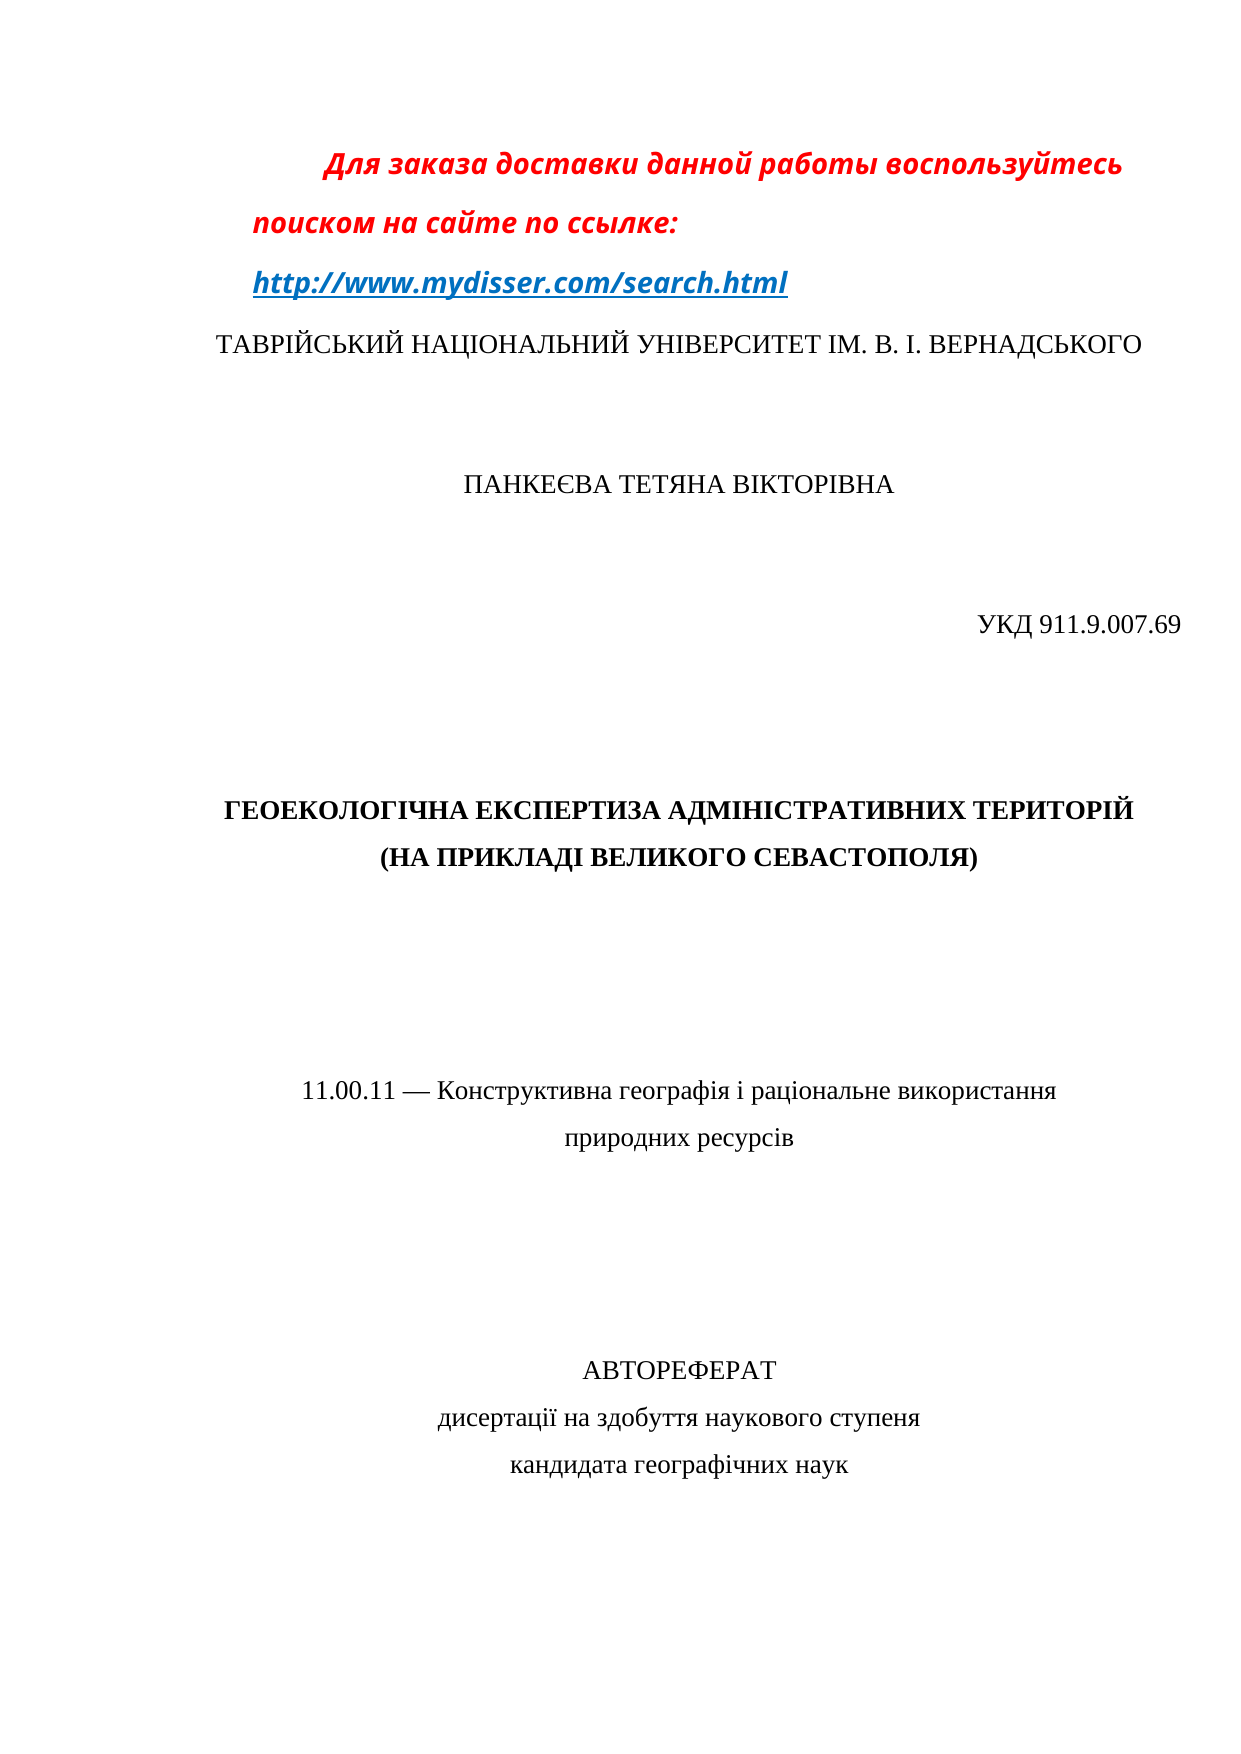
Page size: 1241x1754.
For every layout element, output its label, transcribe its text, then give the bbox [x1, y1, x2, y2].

text ТАВРІЙСЬКИЙ НАЦІОНАЛЬНИЙ УНІВЕРСИТЕТ ІМ. В. І. ВЕРНАДСЬКОГО [177, 328, 1181, 359]
text ПАНКЕЄВА ТЕТЯНА ВІКТОРІВНА [177, 468, 1181, 499]
text природних ресурсів [177, 1121, 1181, 1152]
text УКД 911.9.007.69 [177, 608, 1181, 639]
text (НА ПРИКЛАДІ ВЕЛИКОГО СЕВАСТОПОЛЯ) [177, 841, 1181, 872]
text АВТОРЕФЕРАТ [177, 1354, 1181, 1386]
text кандидата географічних наук [177, 1448, 1181, 1479]
subtitle Для заказа доставки данной работы воспользуйтесь поиском на сайте по ссылке: http://www.mydisser.com/search.html [252, 143, 1159, 302]
text 11.00.11 — Конструктивна географія і раціональне використання [177, 1074, 1181, 1106]
text ГЕОЕКОЛОГІЧНА ЕКСПЕРТИЗА АДМІНІСТРАТИВНИХ ТЕРИТОРІЙ [177, 794, 1181, 826]
text дисертації на здобуття наукового ступеня [177, 1401, 1181, 1432]
